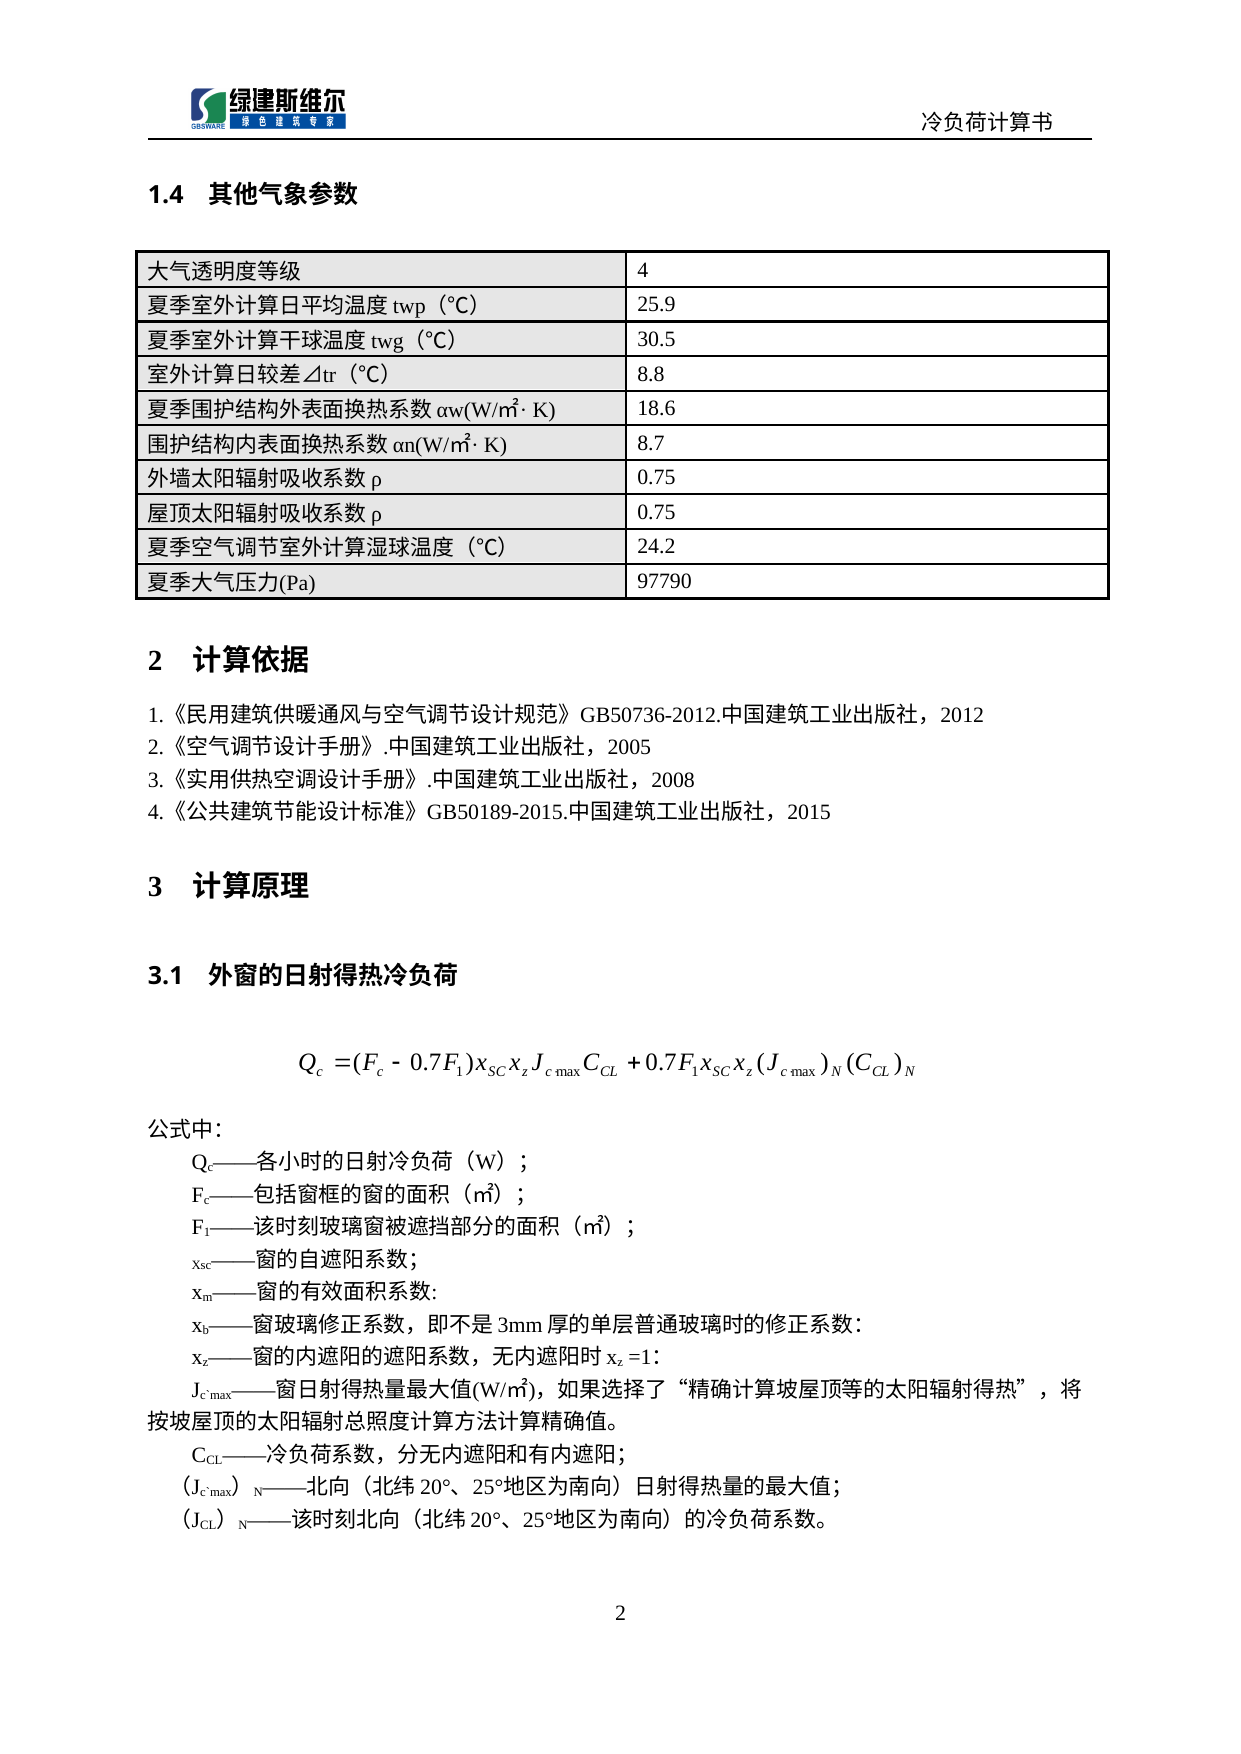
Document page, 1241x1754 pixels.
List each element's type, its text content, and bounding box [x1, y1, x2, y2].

table_cell 夏季空气调节室外计算湿球温度（℃） [138, 530, 625, 562]
subtitle 计算原理 [148, 851, 1092, 916]
table_cell 夏季围护结构外表面换热系数αw(W/㎡· K) [138, 392, 625, 424]
text （JCL）N——该时刻北向（北纬20°、25°地区为南向）的冷负荷系数。 [148, 1501, 1092, 1534]
text F1——该时刻玻璃窗被遮挡部分的面积（㎡）； [148, 1209, 1092, 1241]
table_cell 24.2 [627, 530, 1107, 562]
table_cell 8.8 [627, 357, 1107, 389]
table_header 4 [627, 253, 1107, 286]
text CCL——冷负荷系数，分无内遮阳和有内遮阳； [148, 1436, 1092, 1469]
text xb——窗玻璃修正系数，即不是厚的单层普通玻璃时的修正系数： [148, 1306, 1092, 1339]
text Qc——各小时的日射冷负荷（W）； [148, 1144, 1092, 1176]
table_cell 0.75 [627, 461, 1107, 493]
text xz——窗的内遮阳的遮阳系数，无内遮阳时xz =1： [148, 1339, 1092, 1371]
table_cell 屋顶太阳辐射吸收系数ρ [138, 495, 625, 528]
text 3.《实用供热空调设计手册》.中国建筑工业出版社，2008 [148, 761, 1092, 794]
table_cell 30.5 [627, 323, 1107, 355]
table_cell 25.9 [627, 288, 1107, 320]
text （Jc`max）N——北向（北纬20°、25°地区为南向）日射得热量的最大值； [148, 1469, 1092, 1501]
text Fc——包括窗框的窗的面积（㎡）； [148, 1176, 1092, 1209]
text 1.《民用建筑供暖通风与空气调节设计规范》GB50736-2012.中国建筑工业出版社，2012 [148, 696, 1092, 729]
table_cell 夏季室外计算干球温度twg（℃） [138, 323, 625, 355]
table_cell 室外计算日较差⊿tr（℃） [138, 357, 625, 389]
subtitle 其他气象参数 [148, 160, 1092, 225]
table_cell 夏季室外计算日平均温度twp（℃） [138, 288, 625, 320]
text 公式中： [148, 1111, 1092, 1144]
text Jc`max——窗日射得热量最大值(W/㎡)，如果选择了“精确计算坡屋顶等的太阳辐射得热”，将按坡屋顶的太阳辐射总照度计算方法计算精确值。 [148, 1371, 1092, 1436]
table_cell 外墙太阳辐射吸收系数ρ [138, 461, 625, 493]
table_cell 0.75 [627, 495, 1107, 528]
text Xsc——窗的自遮阳系数； [148, 1241, 1092, 1274]
subtitle 计算依据 [148, 625, 1092, 690]
subtitle 外窗的日射得热冷负荷 [148, 941, 1092, 1006]
picture [187, 88, 347, 130]
table_cell 围护结构内表面换热系数αn(W/㎡· K) [138, 426, 625, 459]
text 2.《空气调节设计手册》.中国建筑工业出版社，2005 [148, 729, 1092, 761]
text xm——窗的有效面积系数: [148, 1274, 1092, 1306]
text 4.《公共建筑节能设计标准》GB50189-2015.中国建筑工业出版社，2015 [148, 794, 1092, 826]
table_cell 夏季大气压力(Pa) [138, 565, 625, 597]
table_cell 8.7 [627, 426, 1107, 459]
table_cell 97790 [627, 565, 1107, 597]
table_cell 18.6 [627, 392, 1107, 424]
table_header 大气透明度等级 [138, 253, 625, 286]
